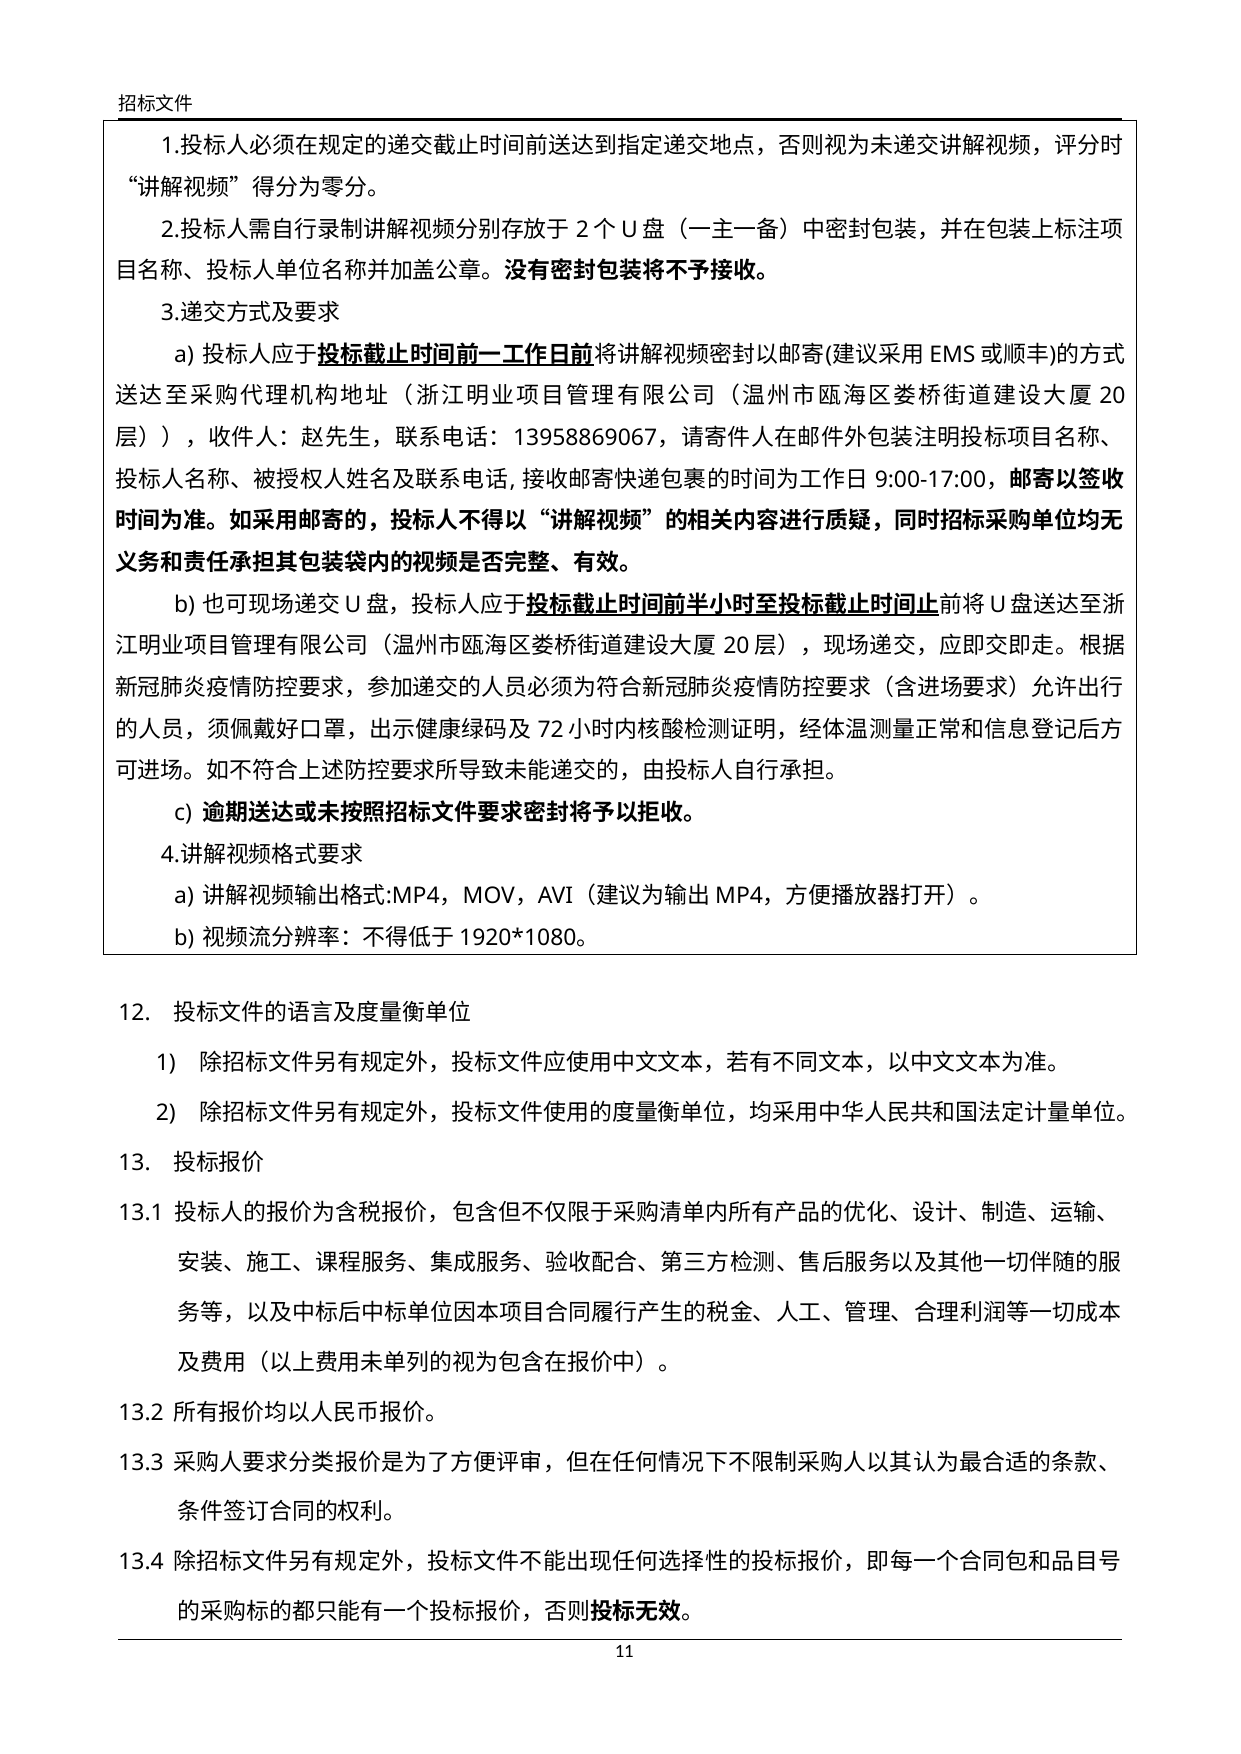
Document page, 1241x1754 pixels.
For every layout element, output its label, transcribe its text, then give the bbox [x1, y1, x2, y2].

list 投标文件的语言及度量衡单位 [118, 994, 1122, 1027]
table_header 1.投标人必须在规定的递交截止时间前送达到指定递交地点，否则视为未递交讲解视频，评分时“讲解视频”得分为零分。 2.投标人需自行录制讲解视频分别存放于2个U盘（一主一备）中密封包装，并在包装上标注项目名称、投标人单位名称并加盖公章。没有密封包装将不予接收。 3.递交方式及要求 投标人应于投标截止时间前一工作日前将讲解视频密封以邮寄(建议采用EMS或顺丰)的方式送达至采购代理机构地址（浙江明业项目管理有限公司（温州市瓯海区娄桥街道建设大厦20层）），收件人：赵先生，联系电话：13958869067，请寄件人在邮件外包装注明投标项目名称、投标人名称、被授权人姓名及联系电话, 接收邮寄快递包裹的时间为工作日9:00-17:00，邮寄以签收时间为准。如采用邮寄的，投标人不得以“讲解视频”的相关内容进行质疑，同时招标采购单位均无义务和责任承担其包装袋内的视频是否完整、有效。 也可现场递交U盘，投标人应于投标截止时间前半小时至投标截止时间止前将U盘送达至浙江明业项目管理有限公司（温州市瓯海区娄桥街道建设大厦20层），现场递交，应即交即走。根据新冠肺炎疫情防控要求，参加递交的人员必须为符合新冠肺炎疫情防控要求（含进场要求）允许出行的人员，须佩戴好口罩，出示健康绿码及72小时内核酸检测证明，经体温测量正常和信息登记后方可进场。如不符合上述防控要求所导致未能递交的，由投标人自行承担。 逾期送达或未按照招标文件要求密封将予以拒收。 4.讲解视频格式要求 讲解视频输出格式:MP4，MOV，AVI（建议为输出MP4，方便播放器打开）。 视频流分辨率：不得低于1920*1080。 [104, 121, 1136, 954]
list 采购人要求分类报价是为了方便评审，但在任何情况下不限制采购人以其认为最合适的条款、条件签订合同的权利。 [118, 1443, 1122, 1526]
list 所有报价均以人民币报价。 [118, 1393, 1122, 1427]
list 除招标文件另有规定外，投标文件应使用中文文本，若有不同文本，以中文文本为准。 [156, 1044, 1122, 1077]
list 投标报价 [118, 1144, 1122, 1177]
list 除招标文件另有规定外，投标文件使用的度量衡单位，均采用中华人民共和国法定计量单位。 [156, 1094, 1122, 1127]
list 除招标文件另有规定外，投标文件不能出现任何选择性的投标报价，即每一个合同包和品目号的采购标的都只能有一个投标报价，否则投标无效。 [118, 1543, 1122, 1626]
list 投标人的报价为含税报价，包含但不仅限于采购清单内所有产品的优化、设计、制造、运输、安装、施工、课程服务、集成服务、验收配合、第三方检测、售后服务以及其他一切伴随的服务等，以及中标后中标单位因本项目合同履行产生的税金、人工、管理、合理利润等一切成本及费用（以上费用未单列的视为包含在报价中）。 [118, 1194, 1122, 1377]
